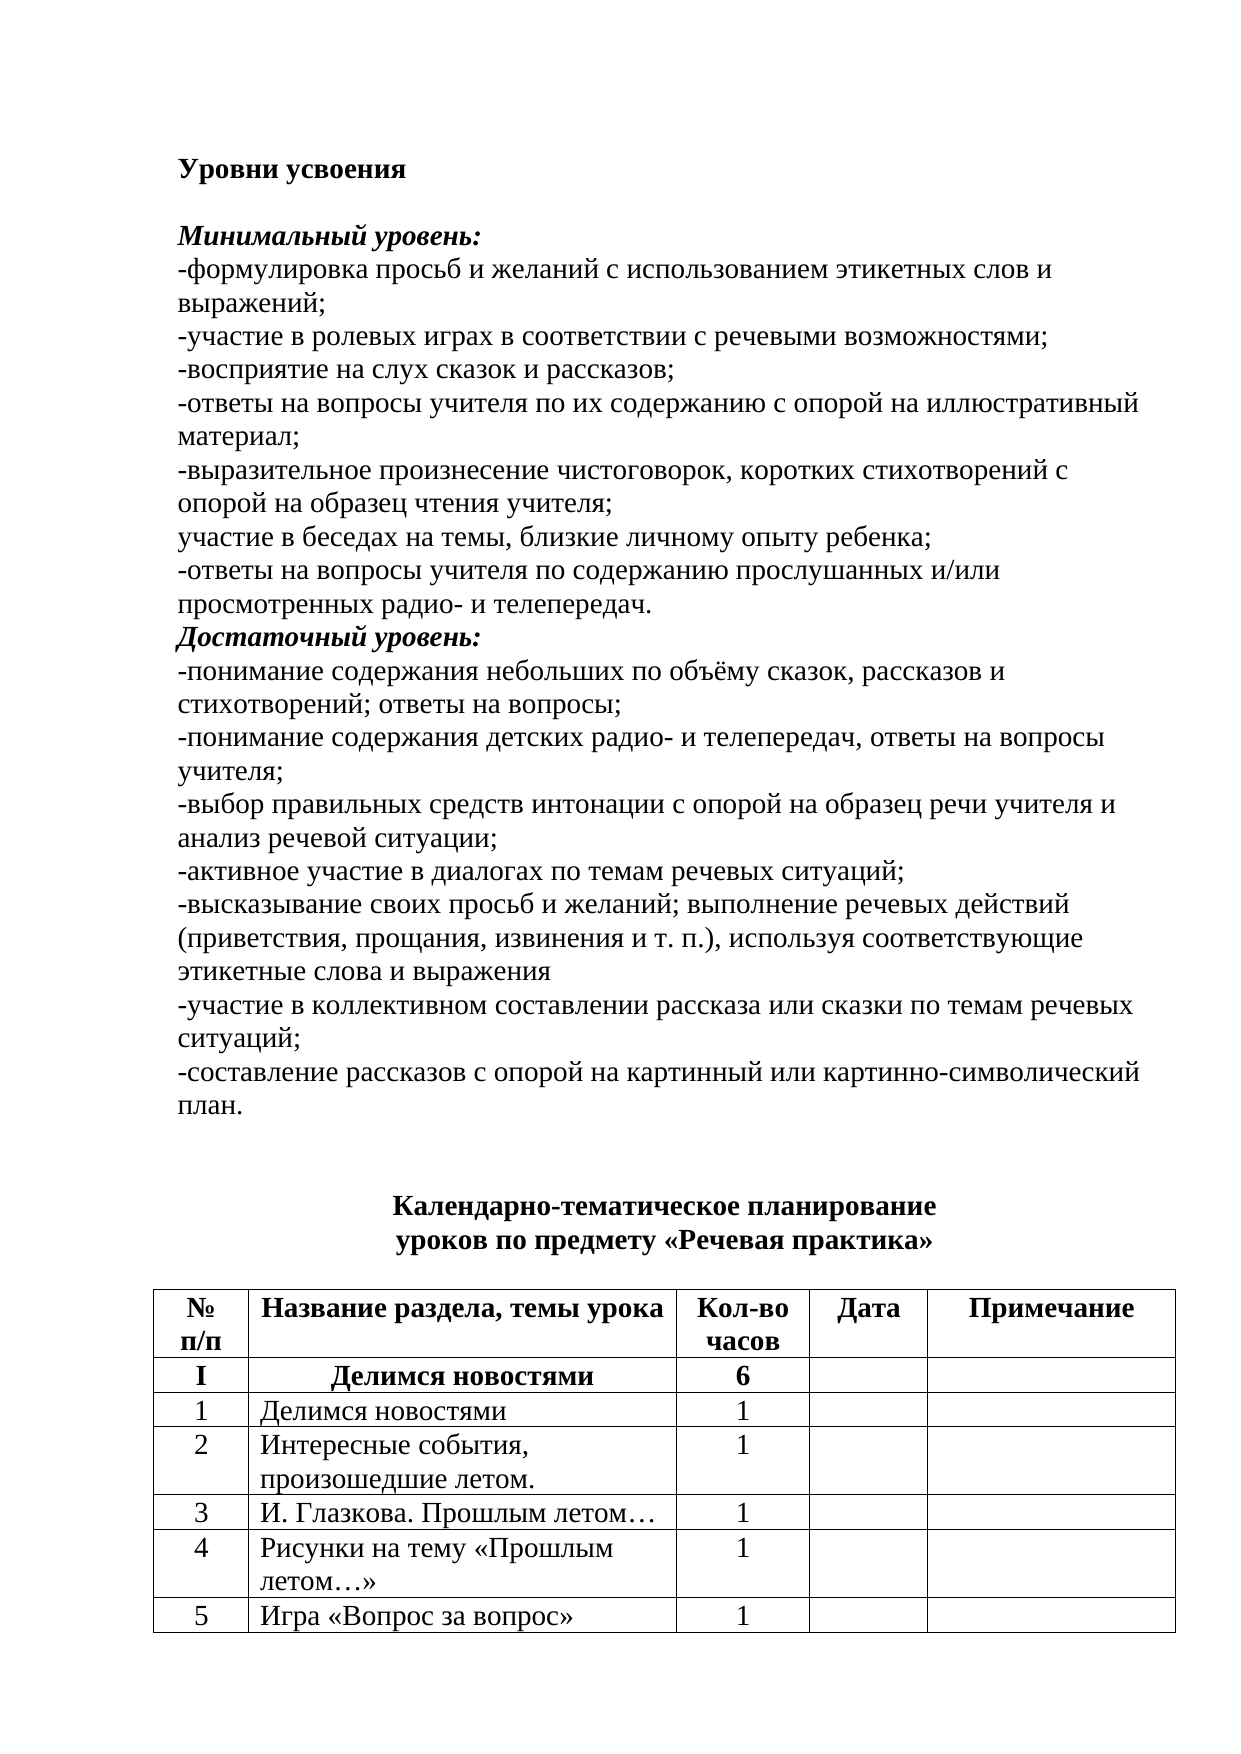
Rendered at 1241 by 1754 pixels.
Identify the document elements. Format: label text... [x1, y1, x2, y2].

text -формулировка просьб и желаний с использованием этикетных слов и выражений; [177, 252, 1152, 319]
table_cell И. Глазкова. Прошлым летом… [249, 1495, 676, 1529]
table_cell [810, 1393, 927, 1426]
text -понимание содержания небольших по объёму сказок, рассказов и стихотворений; ответы на вопросы; [177, 653, 1152, 720]
table_header Дата [810, 1290, 927, 1357]
table_cell 1 [677, 1393, 809, 1426]
text уроков по предмету «Речевая практика» [177, 1222, 1152, 1255]
table_cell [928, 1393, 1175, 1426]
text -составление рассказов с опорой на картинный или картинно-символический план. [177, 1054, 1152, 1121]
table_cell [928, 1358, 1175, 1392]
table_cell [810, 1358, 927, 1392]
table_cell 1 [677, 1495, 809, 1529]
text -ответы на вопросы учителя по их содержанию с опорой на иллюстративный материал; [177, 386, 1152, 453]
table_cell [928, 1598, 1175, 1632]
text -выразительное произнесение чистоговорок, коротких стихотворений с опорой на образец чтения учителя; [177, 453, 1152, 519]
table_header Название раздела, темы урока [249, 1290, 676, 1357]
table_cell 1 [677, 1427, 809, 1494]
table_cell 5 [154, 1598, 248, 1632]
text -участие в коллективном составлении рассказа или сказки по темам речевых ситуаций; [177, 988, 1152, 1054]
table_cell 6 [677, 1358, 809, 1392]
table_cell 1 [677, 1598, 809, 1632]
table_cell [810, 1427, 927, 1494]
text -высказывание своих просьб и желаний; выполнение речевых действий (приветствия, прощания, извинения и т. п.), используя соответствующие этикетные слова и выражения [177, 887, 1152, 988]
text Уровни усвоения [177, 152, 1152, 185]
text Минимальный уровень: [177, 218, 1152, 252]
table_cell Рисунки на тему «Прошлым летом…» [249, 1530, 676, 1597]
table_cell [928, 1427, 1175, 1494]
text -выбор правильных средств интонации с опорой на образец речи учителя и анализ речевой ситуации; [177, 787, 1152, 854]
table_cell Делимся новостями [249, 1393, 676, 1426]
text -понимание содержания детских радио- и телепередач, ответы на вопросы учителя; [177, 720, 1152, 787]
table_header № п/п [154, 1290, 248, 1357]
table_cell 4 [154, 1530, 248, 1597]
table_header Кол-во часов [677, 1290, 809, 1357]
text Календарно-тематическое планирование [177, 1188, 1152, 1222]
text -ответы на вопросы учителя по содержанию прослушанных и/или просмотренных радио- и телепередач. [177, 553, 1152, 620]
table_cell Делимся новостями [249, 1358, 676, 1392]
table_cell [810, 1495, 927, 1529]
text участие в беседах на темы, близкие личному опыту ребенка; [177, 519, 1152, 553]
table_header Примечание [928, 1290, 1175, 1357]
table_cell [928, 1495, 1175, 1529]
table_cell [928, 1530, 1175, 1597]
text -активное участие в диалогах по темам речевых ситуаций; [177, 854, 1152, 887]
table_cell Интересные события, произошедшие летом. [249, 1427, 676, 1494]
table_cell 1 [154, 1393, 248, 1426]
table_cell I [154, 1358, 248, 1392]
text -восприятие на слух сказок и рассказов; [177, 352, 1152, 386]
text -участие в ролевых играх в соответствии с речевыми возможностями; [177, 319, 1152, 352]
table_cell [810, 1598, 927, 1632]
table_cell Игра «Вопрос за вопрос» [249, 1598, 676, 1632]
table_cell 1 [677, 1530, 809, 1597]
table_cell 2 [154, 1427, 248, 1494]
table_cell 3 [154, 1495, 248, 1529]
table_cell [810, 1530, 927, 1597]
text Достаточный уровень: [177, 620, 1152, 653]
